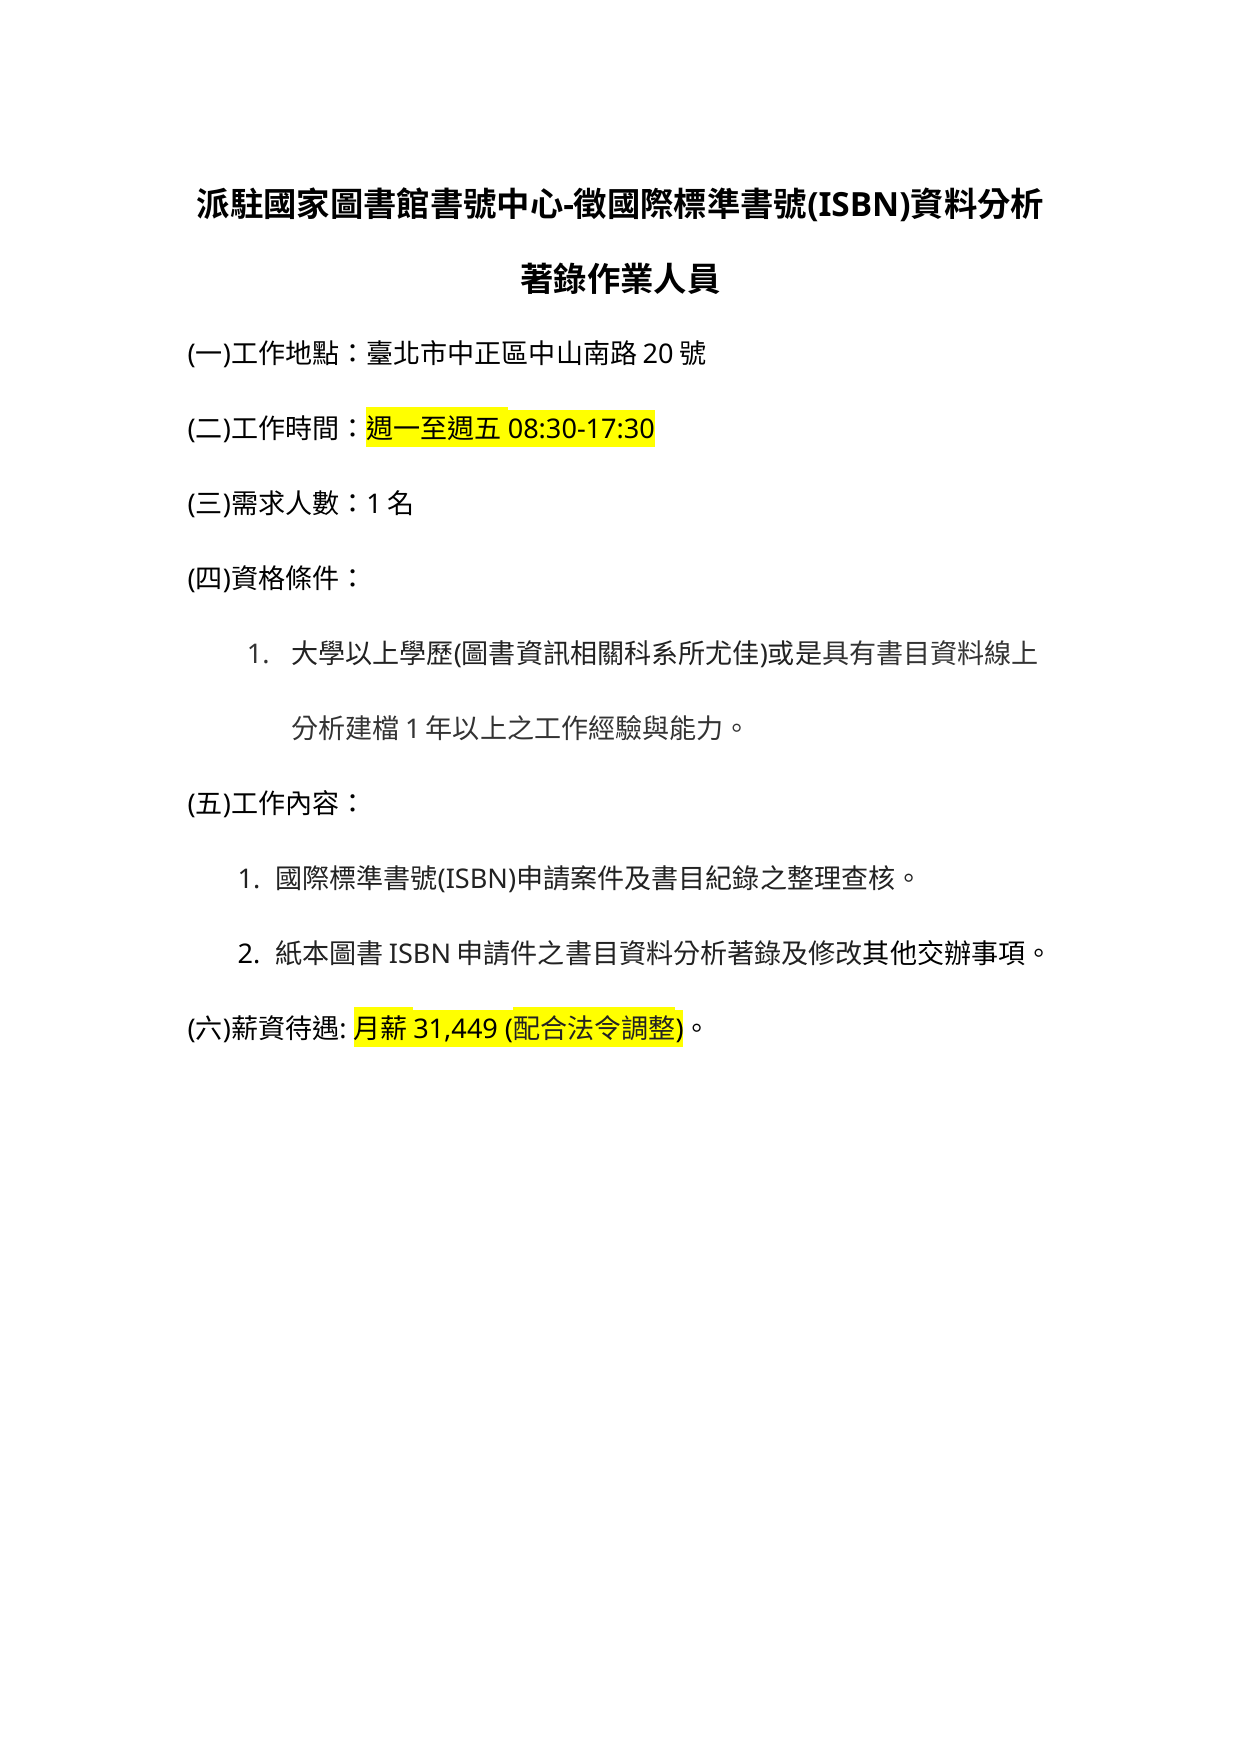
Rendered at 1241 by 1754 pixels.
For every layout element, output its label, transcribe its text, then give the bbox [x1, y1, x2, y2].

text (二)工作時間：週一至週五 08:30-17:30 [187, 389, 1053, 464]
text (四)資格條件： [187, 539, 1053, 614]
list 大學以上學歷(圖書資訊相關科系所尤佳)或是具有書目資料線上分析建檔1年以上之工作經驗與能力。 [247, 614, 1053, 764]
text (一)工作地點：臺北市中正區中山南路20號 [187, 314, 1053, 389]
text (五)工作內容： [187, 764, 1053, 839]
text 派駐國家圖書館書號中心-徵國際標準書號(ISBN)資料分析著錄作業人員 [187, 164, 1053, 314]
list 國際標準書號(ISBN)申請案件及書目紀錄之整理查核。 [237, 839, 1053, 914]
text (六)薪資待遇: 月薪31,449 (配合法令調整)。 [187, 989, 1053, 1064]
text (三)需求人數：1名 [187, 464, 1053, 539]
list 紙本圖書ISBN申請件之書目資料分析著錄及修改其他交辦事項。 [237, 914, 1053, 989]
